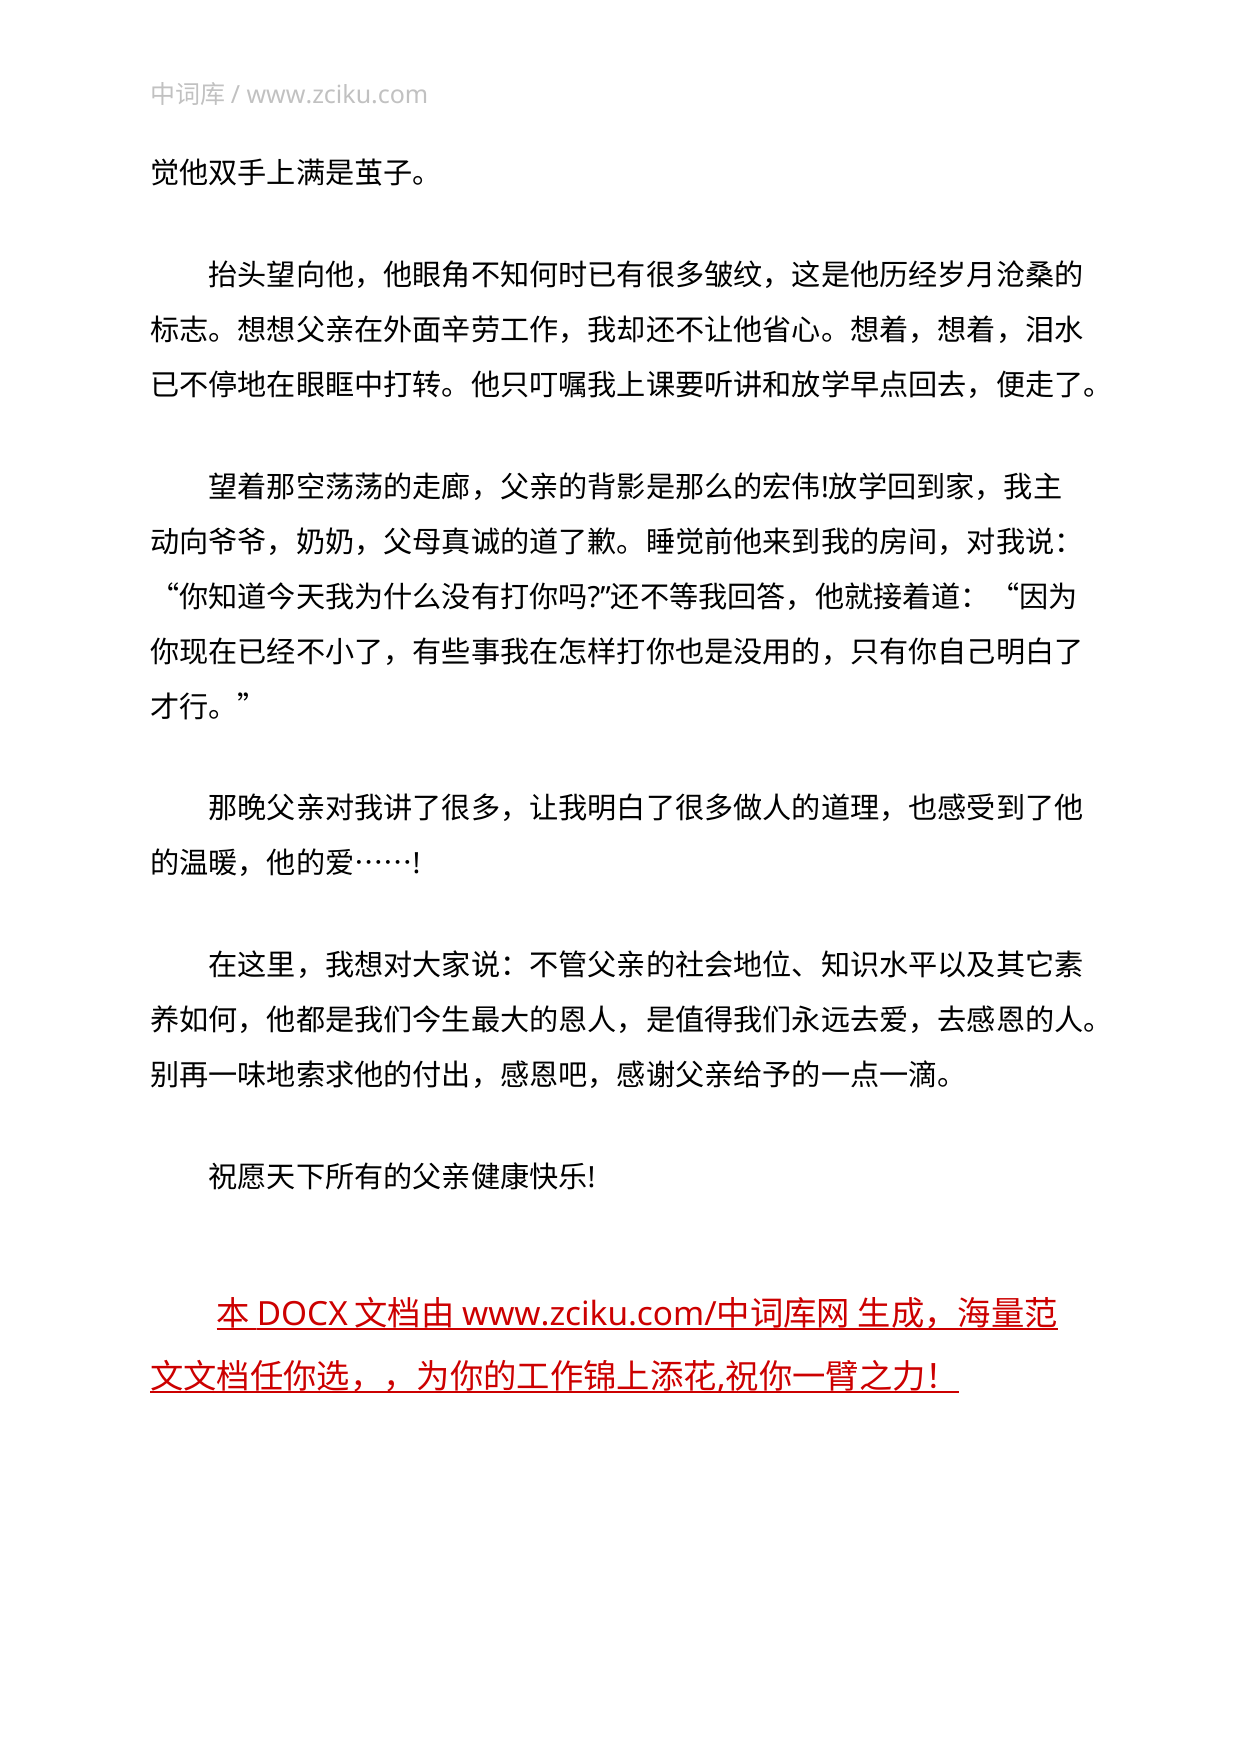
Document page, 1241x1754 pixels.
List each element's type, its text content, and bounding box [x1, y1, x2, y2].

text 祝愿天下所有的父亲健康快乐! [150, 1153, 1090, 1196]
text 那晚父亲对我讲了很多，让我明白了很多做人的道理，也感受到了他的温暖，他的爱……! [150, 785, 1090, 882]
text 本DOCX文档由 www.zciku.com/中词库网 生成，海量范文文档任你选，，为你的工作锦上添花,祝你一臂之力！ [150, 1287, 1090, 1398]
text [150, 150, 1090, 192]
text 在这里，我想对大家说：不管父亲的社会地位、知识水平以及其它素养如何，他都是我们今生最大的恩人，是值得我们永远去爱，去感恩的人。别再一味地索求他的付出，感恩吧，感谢父亲给予的一点一滴。 [150, 942, 1090, 1094]
text 抬头望向他，他眼角不知何时已有很多皱纹，这是他历经岁月沧桑的标志。想想父亲在外面辛劳工作，我却还不让他省心。想着，想着，泪水已不停地在眼眶中打转。他只叮嘱我上课要听讲和放学早点回去，便走了。 [150, 252, 1090, 404]
text 望着那空荡荡的走廊，父亲的背影是那么的宏伟!放学回到家，我主动向爷爷，奶奶，父母真诚的道了歉。睡觉前他来到我的房间，对我说：“你知道今天我为什么没有打你吗?”还不等我回答，他就接着道：“因为你现在已经不小了，有些事我在怎样打你也是没用的，只有你自己明白了才行。” [150, 463, 1090, 725]
